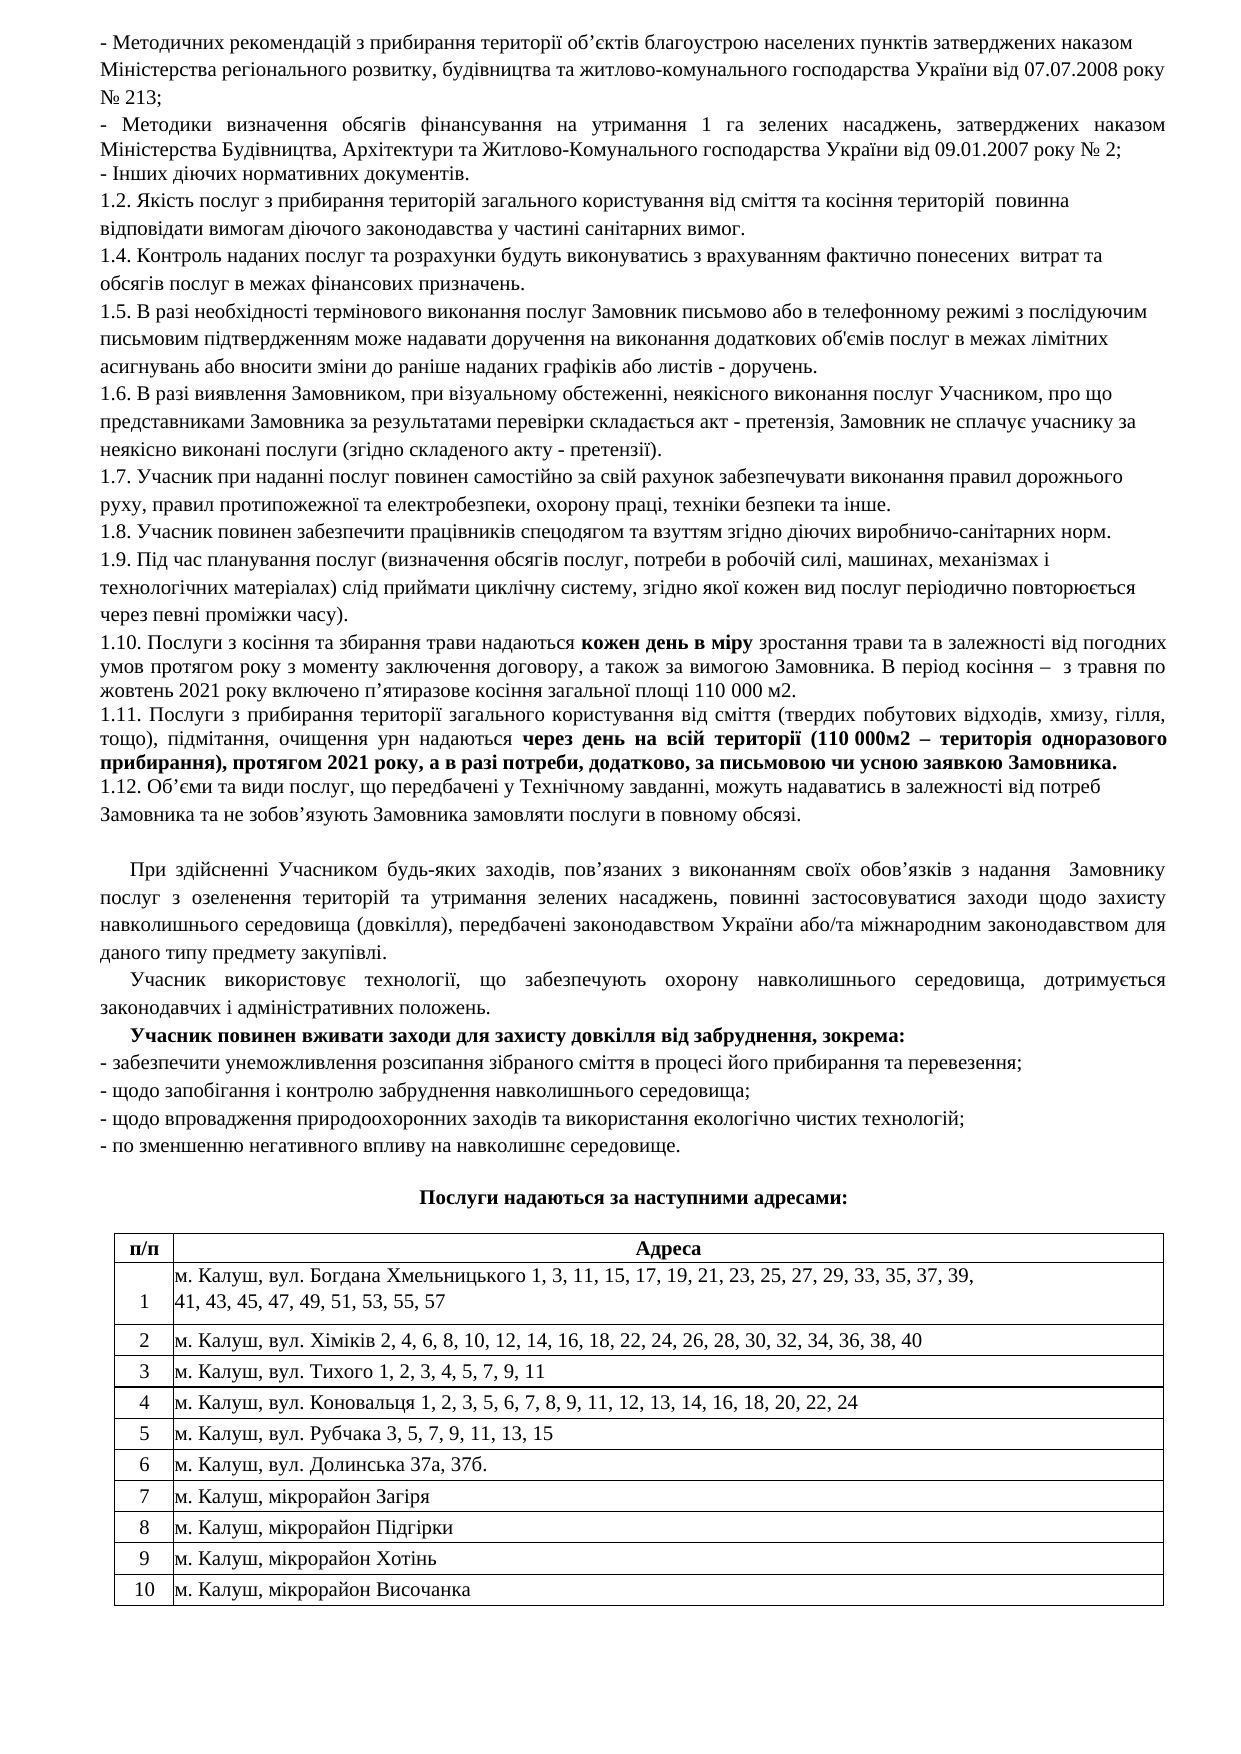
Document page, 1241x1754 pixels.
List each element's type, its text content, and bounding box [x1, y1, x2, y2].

table_cell м. Калуш, мікрорайон Височанка [174, 1575, 1163, 1604]
table_cell м. Калуш, вул. Рубчака 3, 5, 7, 9, 11, 13, 15 [174, 1419, 1163, 1449]
table_cell 5 [115, 1419, 173, 1449]
text 1.4. Контроль наданих послуг та розрахунки будуть виконуватись з врахуванням фактично понесених витрат та обсягів послуг в межах фінансових призначень. [100, 243, 1167, 295]
table_cell м. Калуш, мікрорайон Хотінь [174, 1543, 1163, 1573]
text Учасник повинен вживати заходи для захисту довкілля від забруднення, зокрема: [100, 1023, 1167, 1047]
table_cell м. Калуш, мікрорайон Загіря [174, 1481, 1163, 1511]
text - Методичних рекомендацій з прибирання території об’єктів благоустрою населених пунктів затверджених наказом Міністерства регіонального розвитку, будівництва та житлово-комунального господарства України від 07.07.2008 року № 213; [100, 29, 1167, 109]
text - Інших діючих нормативних документів. [100, 161, 1167, 184]
table_cell 1 [115, 1263, 173, 1324]
text 1.6. В разі виявлення Замовником, при візуальному обстеженні, неякісного виконання послуг Учасником, про що представниками Замовника за результатами перевірки складається акт - претензія, Замовник не сплачує учаснику за неякісно виконані послуги (згідно складеного акту - претензії). [100, 381, 1167, 461]
table_header п/п [115, 1234, 173, 1262]
text - щодо запобігання і контролю забруднення навколишнього середовища; [100, 1078, 1167, 1102]
table_header Адреса [174, 1234, 1163, 1262]
table_cell 6 [115, 1450, 173, 1480]
text Учасник використовує технології, що забезпечують охорону навколишнього середовища, дотримується законодавчих і адміністративних положень. [100, 967, 1167, 1019]
text 1.11. Послуги з прибирання території загального користування від сміття (твердих побутових відходів, хмизу, гілля, тощо), підмітання, очищення урн надаються через день на всій території (110 000м2 – територія одноразового прибирання), протягом 2021 року, а в разі потреби, додатково, за письмовою чи усною заявкою Замовника. [100, 702, 1167, 774]
text 1.2. Якість послуг з прибирання територій загального користування від сміття та косіння територій повинна відповідати вимогам діючого законодавства у частині санітарних вимог. [100, 188, 1167, 240]
table_cell м. Калуш, вул. Коновальця 1, 2, 3, 5, 6, 7, 8, 9, 11, 12, 13, 14, 16, 18, 20, 22, 24 [174, 1388, 1163, 1417]
table_cell м. Калуш, вул. Хіміків 2, 4, 6, 8, 10, 12, 14, 16, 18, 22, 24, 26, 28, 30, 32, 34, 36, 38, 40 [174, 1325, 1163, 1355]
text - Методики визначення обсягів фінансування на утримання 1 га зелених насаджень, затверджених наказом Міністерства Будівництва, Архітектури та Житлово-Комунального господарства України від 09.01.2007 року № 2; [100, 112, 1167, 161]
table_cell м. Калуш, вул. Долинська 37а, 37б. [174, 1450, 1163, 1480]
text - забезпечити унеможливлення розсипання зібраного сміття в процесі його прибирання та перевезення; [100, 1050, 1167, 1074]
table_cell м. Калуш, мікрорайон Підгірки [174, 1512, 1163, 1542]
text 1.9. Під час планування послуг (визначення обсягів послуг, потреби в робочій силі, машинах, механізмах і технологічних матеріалах) слід приймати циклічну систему, згідно якої кожен вид послуг періодично повторюється через певні проміжки часу). [100, 547, 1167, 626]
text При здійсненні Учасником будь-яких заходів, пов’язаних з виконанням своїх обов’язків з надання Замовнику послуг з озеленення територій та утримання зелених насаджень, повинні застосовуватися заходи щодо захисту навколишнього середовища (довкілля), передбачені законодавством України або/та міжнародним законодавством для даного типу предмету закупівлі. [100, 857, 1167, 964]
table_cell м. Калуш, вул. Тихого 1, 2, 3, 4, 5, 7, 9, 11 [174, 1356, 1163, 1386]
text 1.10. Послуги з косіння та збирання трави надаються кожен день в міру зростання трави та в залежності від погодних умов протягом року з моменту заключення договору, а також за вимогою Замовника. В період косіння – з травня по жовтень 2021 року включено п’ятиразове косіння загальної площі 110 000 м2. [100, 630, 1167, 702]
text 1.12. Об’єми та види послуг, що передбачені у Технічному завданні, можуть надаватись в залежності від потреб Замовника та не зобов’язують Замовника замовляти послуги в повному обсязі. [100, 774, 1167, 826]
text - щодо впровадження природоохоронних заходів та використання екологічно чистих технологій; [100, 1105, 1167, 1129]
text Послуги надаються за наступними адресами: [100, 1185, 1167, 1209]
text 1.5. В разі необхідності термінового виконання послуг Замовник письмово або в телефонному режимі з послідуючим письмовим підтвердженням може надавати доручення на виконання додаткових об'ємів послуг в межах лімітних асигнувань або вносити зміни до раніше наданих графіків або листів - доручень. [100, 298, 1167, 378]
text 1.7. Учасник при наданні послуг повинен самостійно за свій рахунок забезпечувати виконання правил дорожнього руху, правил протипожежної та електробезпеки, охорону праці, техніки безпеки та інше. [100, 464, 1167, 516]
table_cell 10 [115, 1575, 173, 1604]
table_cell 4 [115, 1388, 173, 1417]
table_cell 3 [115, 1356, 173, 1386]
table_cell 8 [115, 1512, 173, 1542]
table_cell 7 [115, 1481, 173, 1511]
table_cell 9 [115, 1543, 173, 1573]
text 1.8. Учасник повинен забезпечити працівників спецодягом та взуттям згідно діючих виробничо-санітарних норм. [100, 519, 1167, 543]
table_cell м. Калуш, вул. Богдана Хмельницького 1, 3, 11, 15, 17, 19, 21, 23, 25, 27, 29, 33, 35, 37, 39, 41, 43, 45, 47, 49, 51, 53, 55, 57 [174, 1263, 1163, 1324]
table_cell 2 [115, 1325, 173, 1355]
text - по зменшенню негативного впливу на навколишнє середовище. [100, 1133, 1167, 1157]
